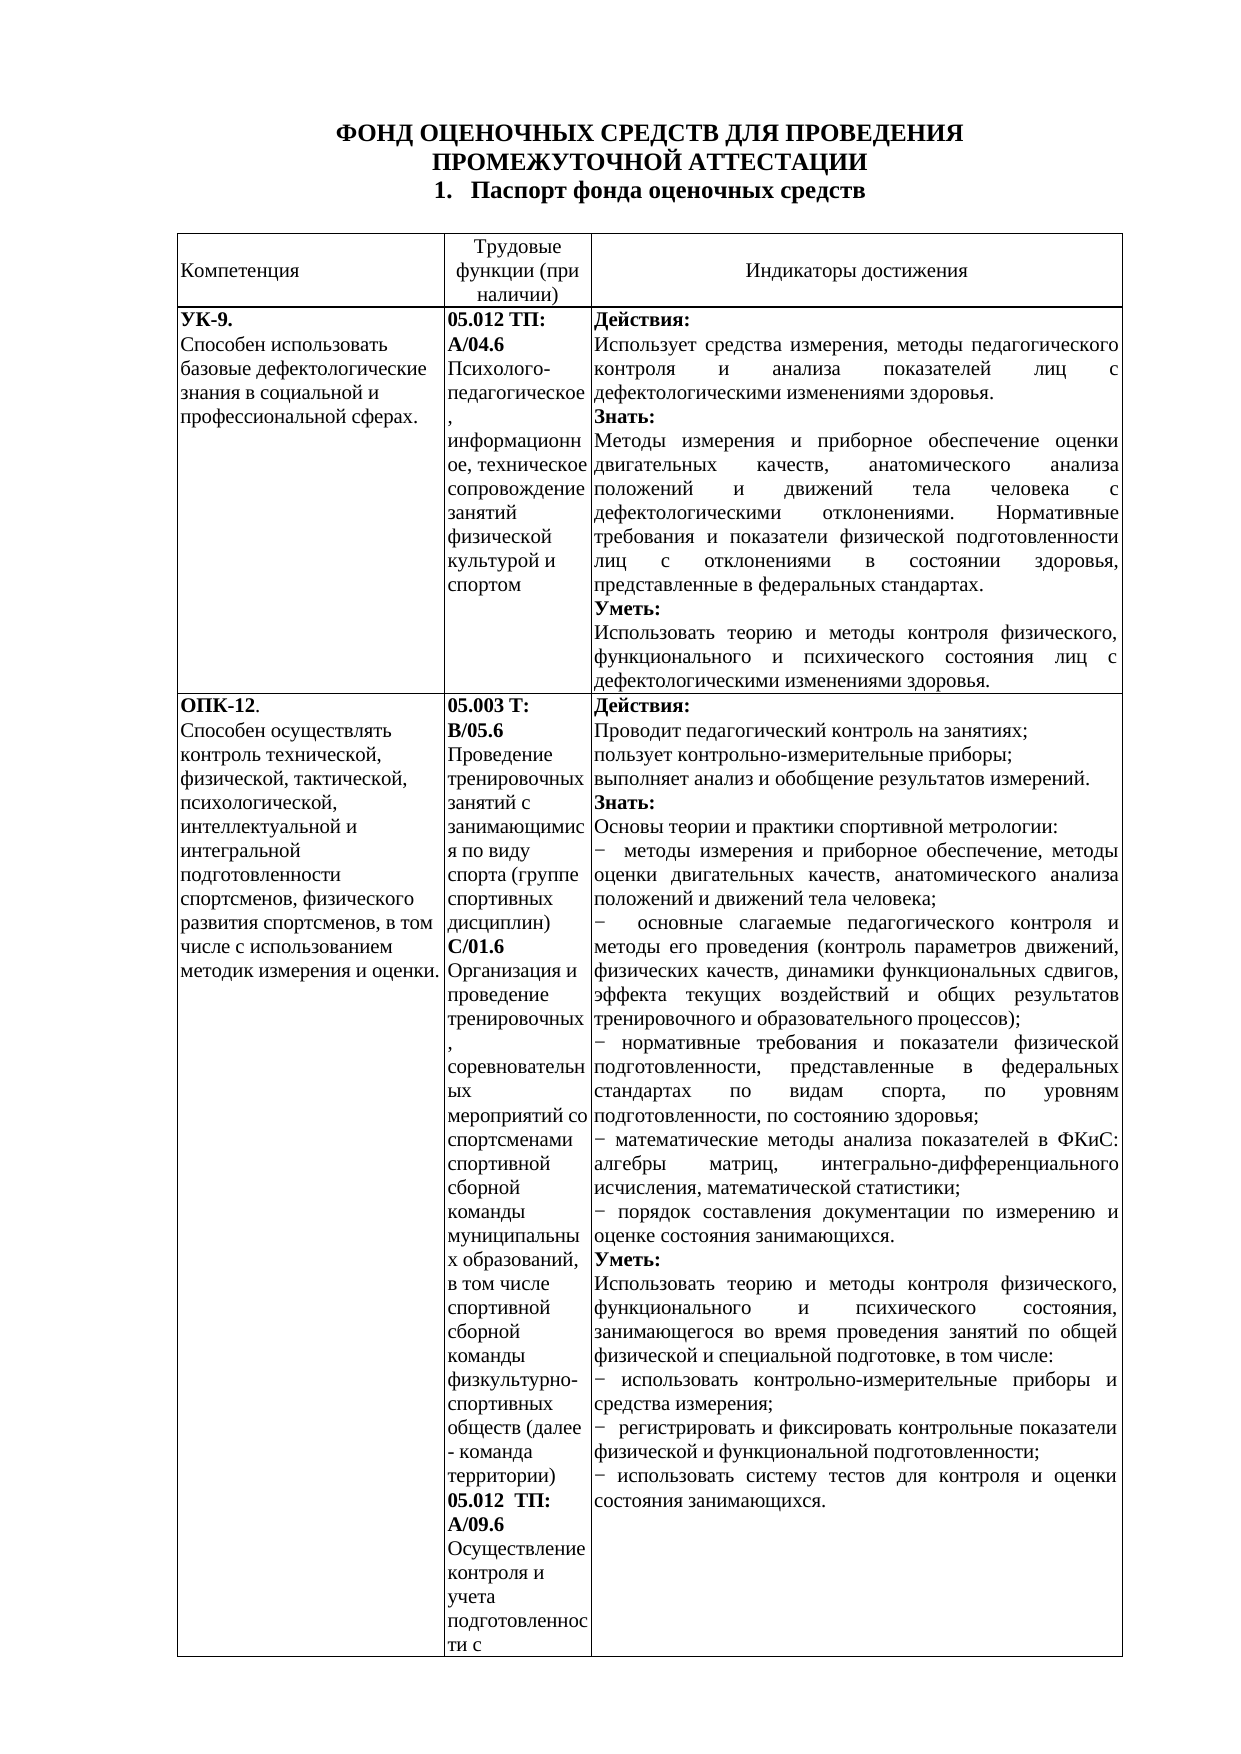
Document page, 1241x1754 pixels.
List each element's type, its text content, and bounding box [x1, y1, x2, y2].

table_header Индикаторы достижения [592, 234, 1122, 306]
table_header Компетенция [178, 234, 444, 306]
table_header Трудовые функции (при наличии) [445, 234, 591, 306]
table_cell 05.003 Т: B/05.6 Проведение тренировочных занятий с занимающимися по виду спорта (группе спортивных дисциплин) C/01.6 Организация и проведение тренировочных, соревновательных мероприятий со спортсменами спортивной сборной команды муниципальных образований, в том числе спортивной сборной команды физкультурно-спортивных обществ (далее - команда территории) 05.012 ТП: А/09.6 Осуществление контроля и учета подготовленности с использованием методик измерения и оценки. [445, 694, 591, 1656]
text ФОНД ОЦЕНОЧНЫХ СРЕДСТВ ДЛЯ ПРОВЕДЕНИЯ [177, 118, 1122, 147]
table_cell Действия: Использует средства измерения, методы педагогического контроля и анализа показателей лиц с дефектологическими изменениями здоровья. Знать: Методы измерения и приборное обеспечение оценки двигательных качеств, анатомического анализа положений и движений тела человека с дефектологическими отклонениями. Нормативные требования и показатели физической подготовленности лиц с отклонениями в состоянии здоровья, представленные в федеральных стандартах. Уметь: Использовать теорию и методы контроля физического, функционального и психического состояния лиц с дефектологическими изменениями здоровья. [592, 308, 1122, 692]
text ПРОМЕЖУТОЧНОЙ АТТЕСТАЦИИ [177, 147, 1122, 176]
table_cell ОПК-12. Способен осуществлять контроль технической, физической, тактической, психологической, интеллектуальной и интегральной подготовленности спортсменов, физического развития спортсменов, в том числе с использованием методик измерения и оценки. [178, 694, 444, 1656]
list Паспорт фонда оценочных средств [177, 176, 1122, 204]
table_cell 05.012 ТП: A/04.6 Психолого-педагогическое, информационное, техническое сопровождение занятий физической культурой и спортом [445, 308, 591, 692]
table_cell Действия: Проводит педагогический контроль на занятиях; пользует контрольно-измерительные приборы; выполняет анализ и обобщение результатов измерений. Знать: Основы теории и практики спортивной метрологии: − методы измерения и приборное обеспечение, методы оценки двигательных качеств, анатомического анализа положений и движений тела человека; − основные слагаемые педагогического контроля и методы его проведения (контроль параметров движений, физических качеств, динамики функциональных сдвигов, эффекта текущих воздействий и общих результатов тренировочного и образовательного процессов); − нормативные требования и показатели физической подготовленности, представленные в федеральных стандартах по видам спорта, по уровням подготовленности, по состоянию здоровья; − математические методы анализа показателей в ФКиС: алгебры матриц, интегрально-дифференциального исчисления, математической статистики; − порядок составления документации по измерению и оценке состояния занимающихся. Уметь: Использовать теорию и методы контроля физического, функционального и психического состояния, занимающегося во время проведения занятий по общей физической и специальной подготовке, в том числе: − использовать контрольно-измерительные приборы и средства измерения; − регистрировать и фиксировать контрольные показатели физической и функциональной подготовленности; − использовать систему тестов для контроля и оценки состояния занимающихся. [592, 694, 1122, 1656]
table_cell УК-9. Способен использовать базовые дефектологические знания в социальной и профессиональной сферах. [178, 308, 444, 692]
